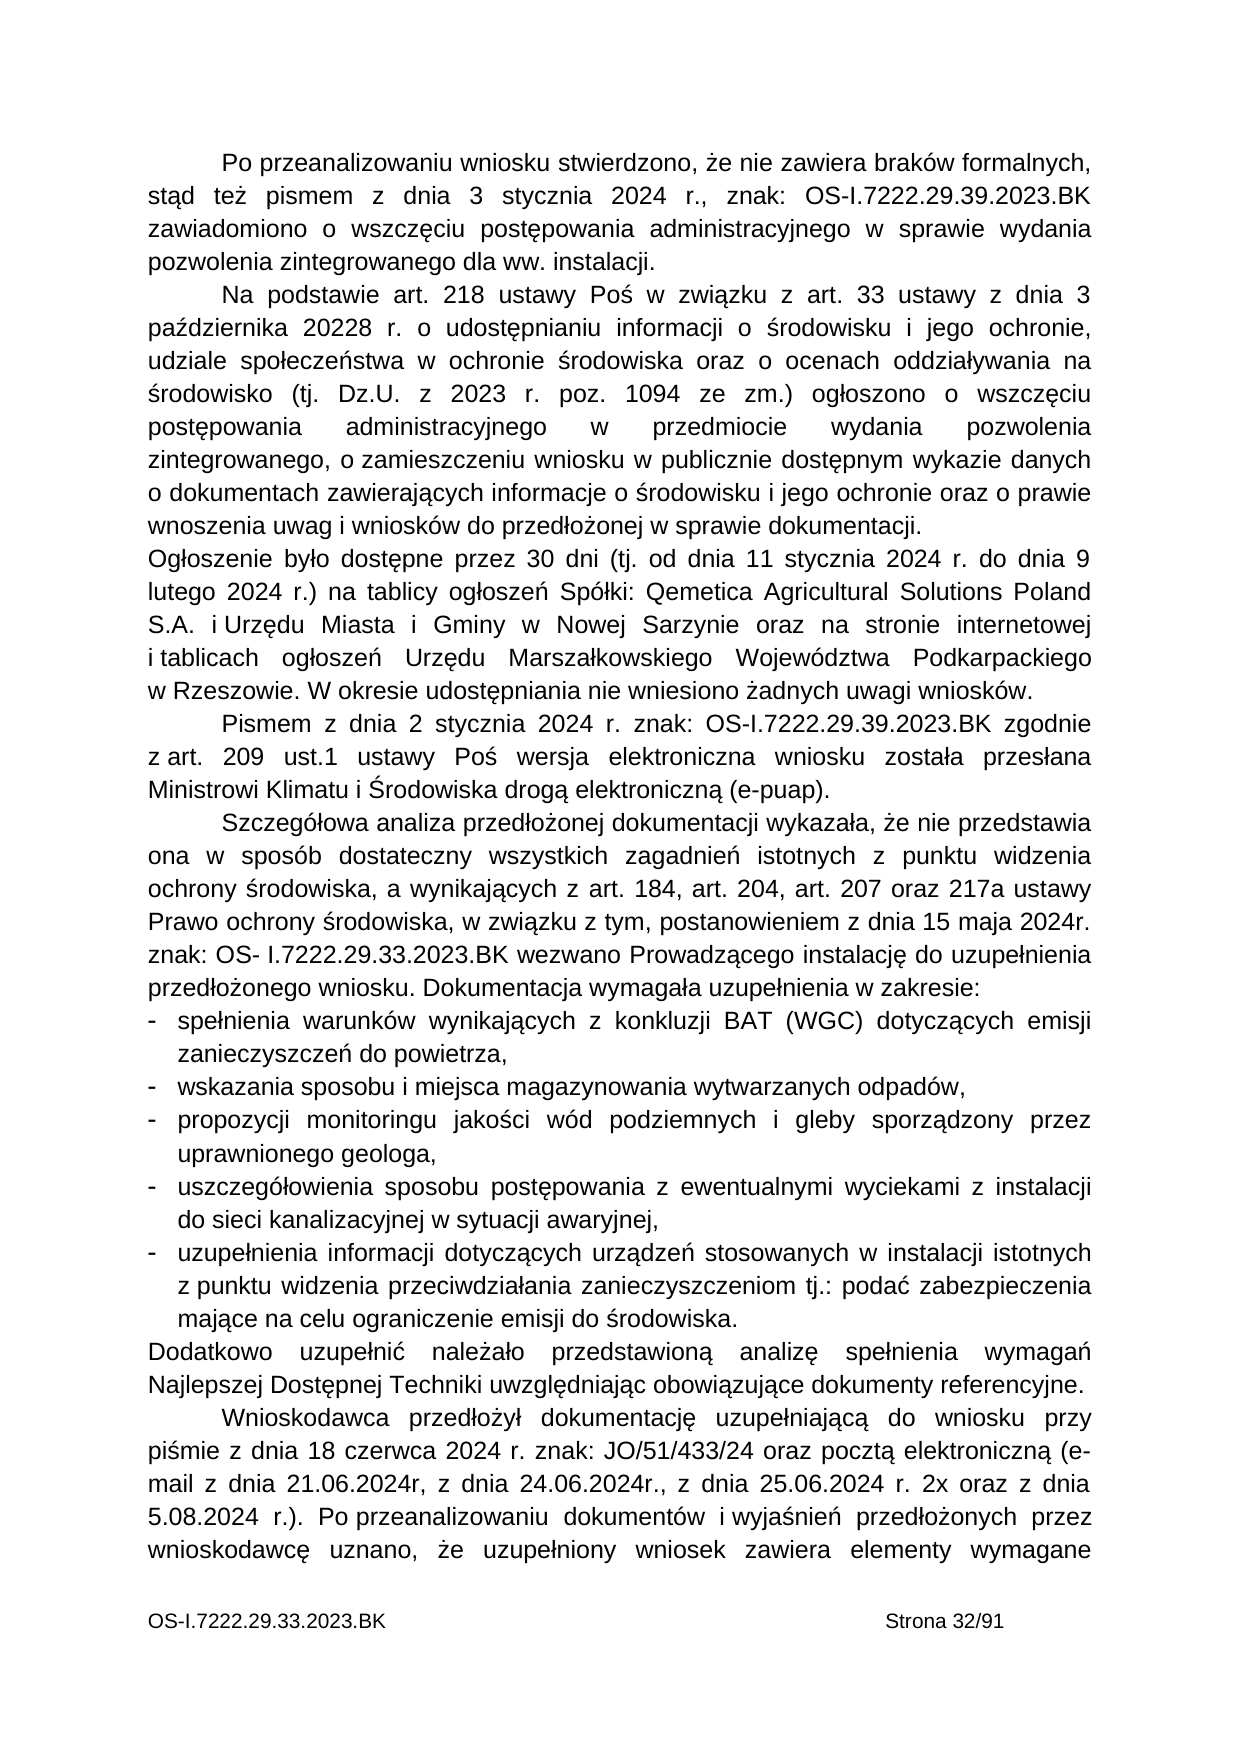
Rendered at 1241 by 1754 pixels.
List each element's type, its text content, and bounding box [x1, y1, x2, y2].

list uzupełnienia informacji dotyczących urządzeń stosowanych w instalacji istotnych z punktu widzenia przeciwdziałania zanieczyszczeniom tj.: podać zabezpieczenia mające na celu ograniczenie emisji do środowiska. [148, 1238, 1093, 1333]
text Na podstawie art. 218 ustawy Poś w związku z art. 33 ustawy z dnia 3 października 20228 r. o udostępnianiu informacji o środowisku i jego ochronie, udziale społeczeństwa w ochronie środowiska oraz o ocenach oddziaływania na środowisko (tj. Dz.U. z 2023 r. poz. 1094 ze zm.) ogłoszono o wszczęciu postępowania administracyjnego w przedmiocie wydania pozwolenia zintegrowanego, o zamieszczeniu wniosku w publicznie dostępnym wykazie danych o dokumentach zawierających informacje o środowisku i jego ochronie oraz o prawie wnoszenia uwag i wniosków do przedłożonej w sprawie dokumentacji. [148, 280, 1093, 539]
list spełnienia warunków wynikających z konkluzji BAT (WGC) dotyczących emisji zanieczyszczeń do powietrza, [148, 1006, 1093, 1068]
text Dodatkowo uzupełnić należało przedstawioną analizę spełnienia wymagań Najlepszej Dostępnej Techniki uwzględniając obowiązujące dokumenty referencyjne. [148, 1337, 1093, 1399]
text Ogłoszenie było dostępne przez 30 dni (tj. od dnia 11 stycznia 2024 r. do dnia 9 lutego 2024 r.) na tablicy ogłoszeń Spółki: Qemetica Agricultural Solutions Poland S.A. i Urzędu Miasta i Gminy w Nowej Sarzynie oraz na stronie internetowej i tablicach ogłoszeń Urzędu Marszałkowskiego Województwa Podkarpackiego w Rzeszowie. W okresie udostępniania nie wniesiono żadnych uwagi wniosków. [148, 544, 1093, 705]
text Po przeanalizowaniu wniosku stwierdzono, że nie zawiera braków formalnych, stąd też pismem z dnia 3 stycznia 2024 r., znak: OS-I.7222.29.39.2023.BK zawiadomiono o wszczęciu postępowania administracyjnego w sprawie wydania pozwolenia zintegrowanego dla ww. instalacji. [148, 148, 1093, 275]
list uszczegółowienia sposobu postępowania z ewentualnymi wyciekami z instalacji do sieci kanalizacyjnej w sytuacji awaryjnej, [148, 1172, 1093, 1233]
text Szczegółowa analiza przedłożonej dokumentacji wykazała, że nie przedstawia ona w sposób dostateczny wszystkich zagadnień istotnych z punktu widzenia ochrony środowiska, a wynikających z art. 184, art. 204, art. 207 oraz 217a ustawy Prawo ochrony środowiska, w związku z tym, postanowieniem z dnia 15 maja 2024r. znak: OS- I.7222.29.33.2023.BK wezwano Prowadzącego instalację do uzupełnienia przedłożonego wniosku. Dokumentacja wymagała uzupełnienia w zakresie: [148, 808, 1093, 1002]
list wskazania sposobu i miejsca magazynowania wytwarzanych odpadów, [148, 1072, 1093, 1101]
list propozycji monitoringu jakości wód podziemnych i gleby sporządzony przez uprawnionego geologa, [148, 1105, 1093, 1167]
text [148, 1403, 1093, 1564]
text Pismem z dnia 2 stycznia 2024 r. znak: OS-I.7222.29.39.2023.BK zgodnie z art. 209 ust.1 ustawy Poś wersja elektroniczna wniosku została przesłana Ministrowi Klimatu i Środowiska drogą elektroniczną (e-puap). [148, 709, 1093, 804]
